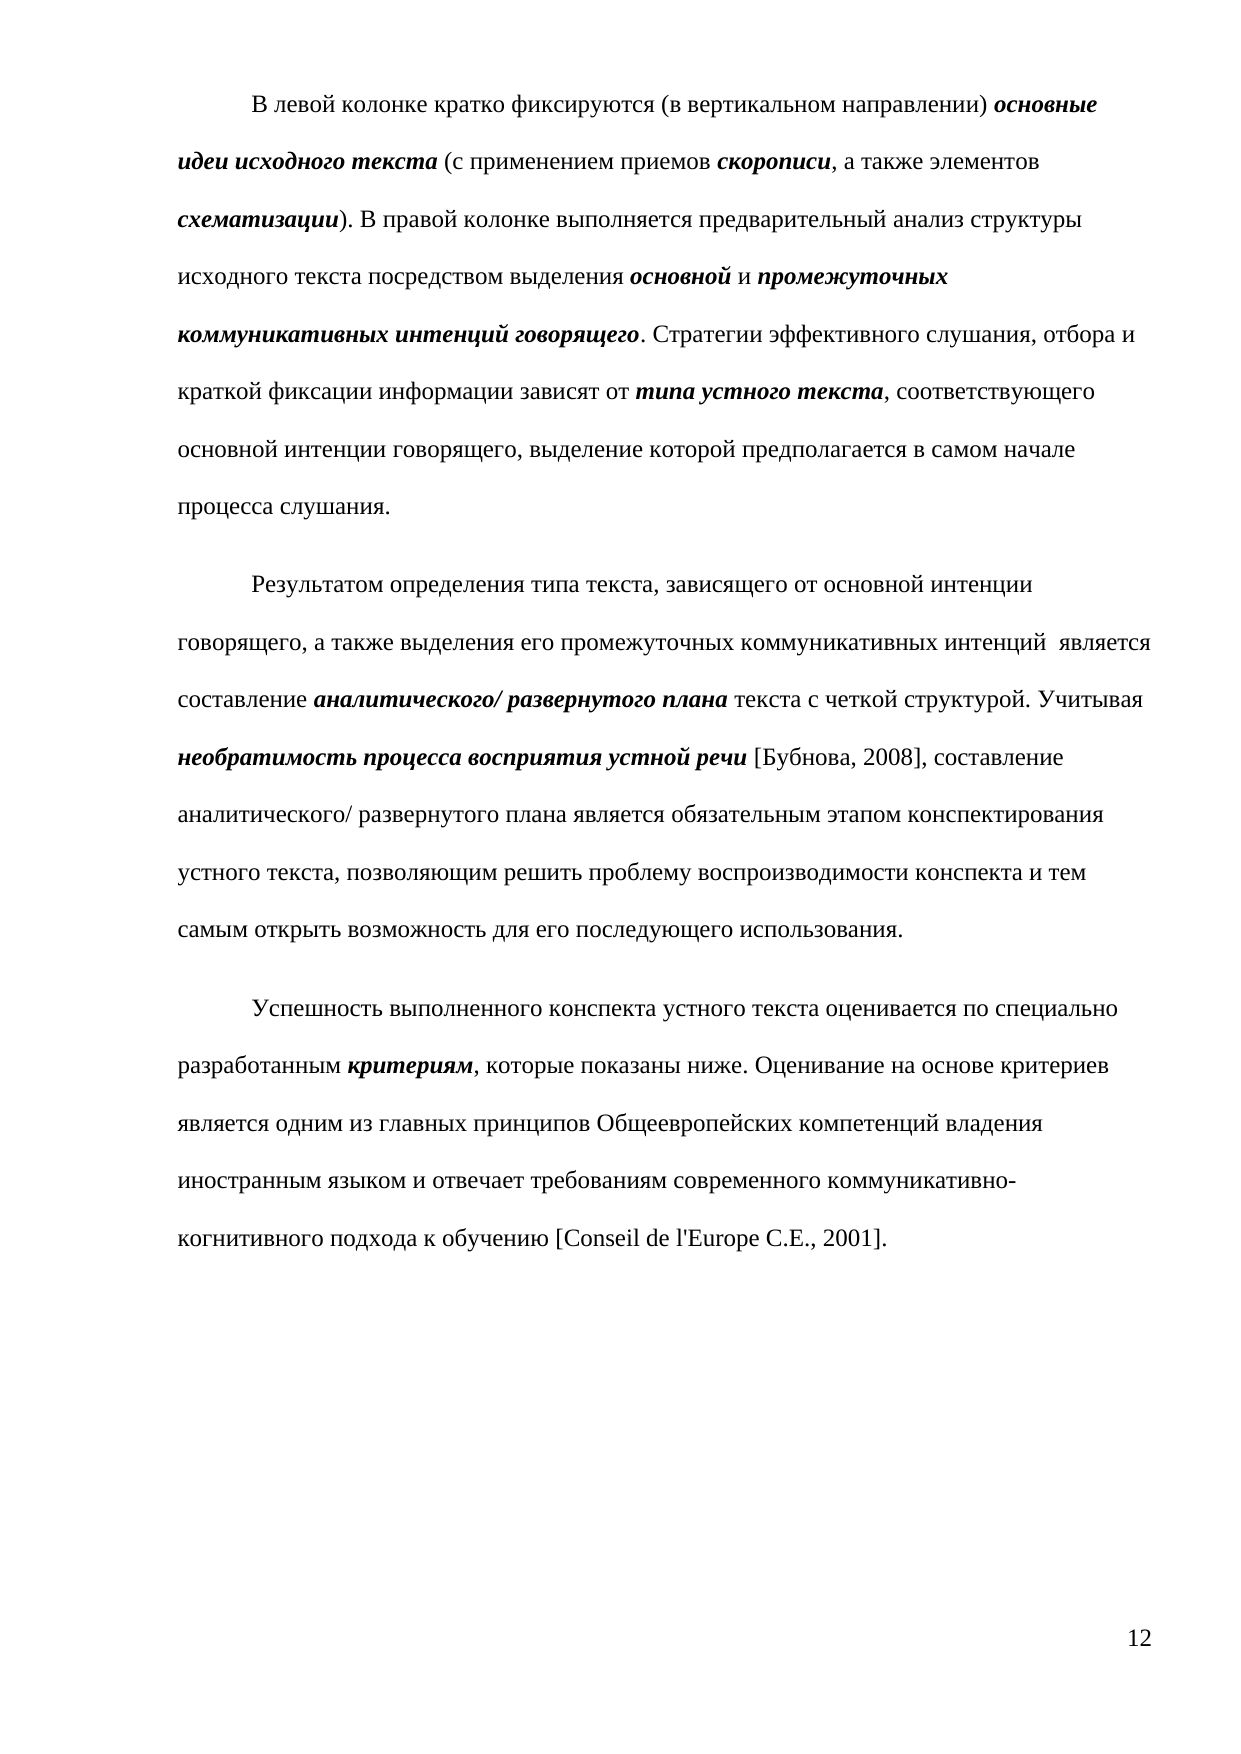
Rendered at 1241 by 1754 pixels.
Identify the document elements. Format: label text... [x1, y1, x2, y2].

text Результатом определения типа текста, зависящего от основной интенции говорящего, а также выделения его промежуточных коммуникативных интенций является составление аналитического/ развернутого плана текста с четкой структурой. Учитывая необратимость процесса восприятия устной речи [Бубнова, 2008], составление аналитического/ развернутого плана является обязательным этапом конспектирования устного текста, позволяющим решить проблему воспроизводимости конспекта и тем самым открыть возможность для его последующего использования. [177, 569, 1152, 943]
text Успешность выполненного конспекта устного текста оценивается по специально разработанным критериям, которые показаны ниже. Оценивание на основе критериев является одним из главных принципов Общеевропейских компетенций владения иностранным языком и отвечает требованиям современного коммуникативно-когнитивного подхода к обучению [Conseil de l'Europe C.E., 2001]. [177, 993, 1152, 1252]
text В левой колонке кратко фиксируются (в вертикальном направлении) основные идеи исходного текста (с применением приемов скорописи, а также элементов схематизации). В правой колонке выполняется предварительный анализ структуры исходного текста посредством выделения основной и промежуточных коммуникативных интенций говорящего. Стратегии эффективного слушания, отбора и краткой фиксации информации зависят от типа устного текста, соответствующего основной интенции говорящего, выделение которой предполагается в самом начале процесса слушания. [177, 89, 1152, 520]
